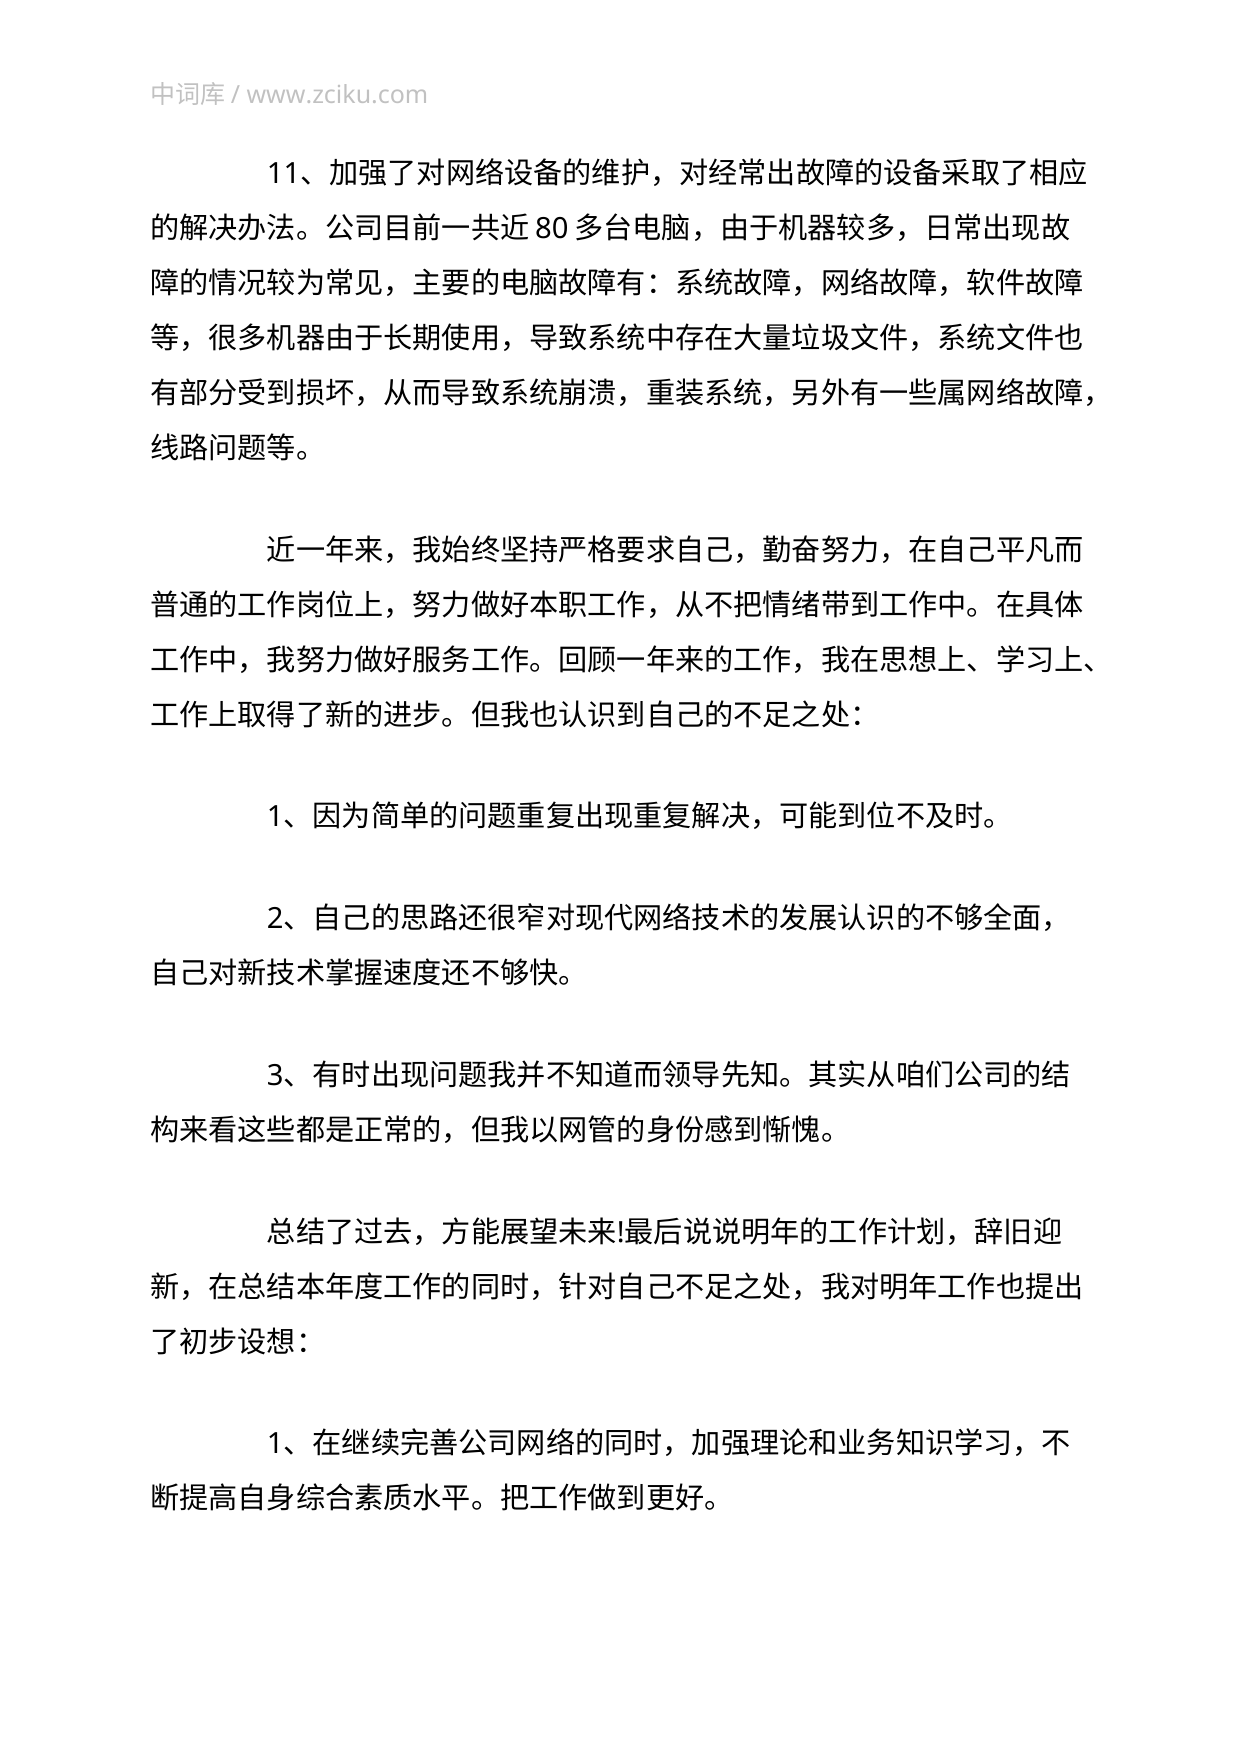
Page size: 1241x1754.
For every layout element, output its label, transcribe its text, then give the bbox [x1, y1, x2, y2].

text 1、因为简单的问题重复出现重复解决，可能到位不及时。 [150, 793, 1090, 835]
text 近一年来，我始终坚持严格要求自己，勤奋努力，在自己平凡而普通的工作岗位上，努力做好本职工作，从不把情绪带到工作中。在具体工作中，我努力做好服务工作。回顾一年来的工作，我在思想上、学习上、工作上取得了新的进步。但我也认识到自己的不足之处： [150, 526, 1090, 733]
text 2、自己的思路还很窄对现代网络技术的发展认识的不够全面，自己对新技术掌握速度还不够快。 [150, 895, 1090, 992]
text 总结了过去，方能展望未来!最后说说明年的工作计划，辞旧迎新，在总结本年度工作的同时，针对自己不足之处，我对明年工作也提出了初步设想： [150, 1208, 1090, 1361]
text 3、有时出现问题我并不知道而领导先知。其实从咱们公司的结构来看这些都是正常的，但我以网管的身份感到惭愧。 [150, 1052, 1090, 1149]
text 1、在继续完善公司网络的同时，加强理论和业务知识学习，不断提高自身综合素质水平。把工作做到更好。 [150, 1420, 1090, 1517]
text 11、加强了对网络设备的维护，对经常出故障的设备采取了相应的解决办法。公司目前一共近80多台电脑，由于机器较多，日常出现故障的情况较为常见，主要的电脑故障有：系统故障，网络故障，软件故障等，很多机器由于长期使用，导致系统中存在大量垃圾文件，系统文件也有部分受到损坏，从而导致系统崩溃，重装系统，另外有一些属网络故障，线路问题等。 [150, 150, 1090, 467]
